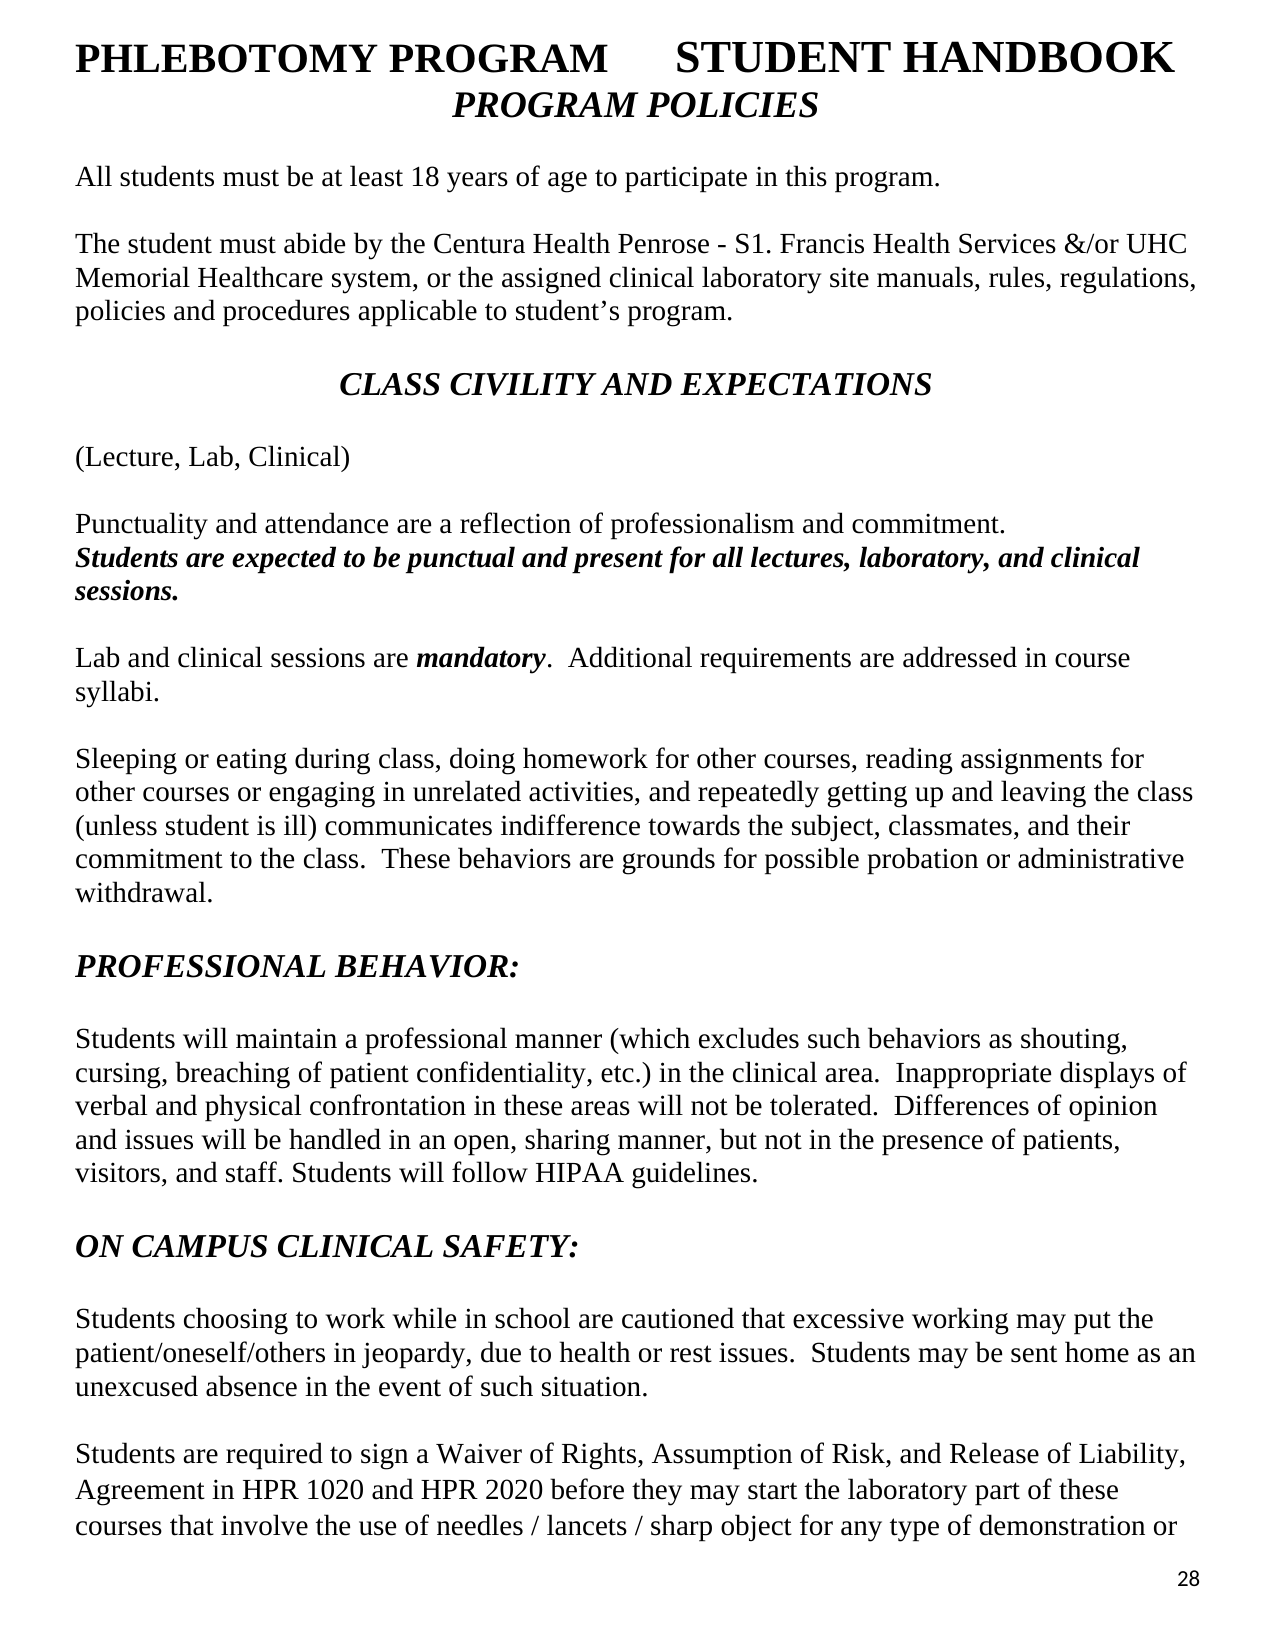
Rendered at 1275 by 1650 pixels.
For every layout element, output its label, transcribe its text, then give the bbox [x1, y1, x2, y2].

subtitle PROGRAM POLICIES [75, 83, 1200, 126]
subtitle CLASS CIVILITY AND EXPECTATIONS [75, 364, 1200, 403]
text Students choosing to work while in school are cautioned that excessive working may put the patient/oneself/others in jeopardy, due to health or rest issues. Students may be sent home as an unexcused absence in the event of such situation. [75, 1302, 1200, 1402]
subtitle PROFESSIONAL BEHAVIOR: [75, 946, 1200, 985]
text Students will maintain a professional manner (which excludes such behaviors as shouting, cursing, breaching of patient confidentiality, etc.) in the clinical area. Inappropriate displays of verbal and physical confrontation in these areas will not be tolerated. Differences of opinion and issues will be handled in an open, sharing manner, but not in the presence of patients, visitors, and staff. Students will follow HIPAA guidelines. [75, 1021, 1200, 1189]
text Students are expected to be punctual and present for all lectures, laboratory, and clinical sessions. [75, 540, 1200, 607]
text All students must be at least 18 years of age to participate in this program. [75, 159, 1200, 193]
text Sleeping or eating during class, doing homework for other courses, reading assignments for other courses or engaging in unrelated activities, and repeatedly getting up and leaving the class (unless student is ill) communicates indifference towards the subject, classmates, and their commitment to the class. These behaviors are grounds for possible probation or administrative withdrawal. [75, 741, 1200, 909]
text Punctuality and attendance are a reflection of professionalism and commitment. [75, 506, 1200, 540]
text (Lecture, Lab, Clinical) [75, 439, 1200, 473]
text The student must abide by the Centura Health Penrose - S1. Francis Health Services &/or UHC Memorial Healthcare system, or the assigned clinical laboratory site manuals, rules, regulations, policies and procedures applicable to student’s program. [75, 226, 1200, 327]
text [75, 1436, 1200, 1542]
text Lab and clinical sessions are mandatory. Additional requirements are addressed in course syllabi. [75, 640, 1200, 707]
subtitle ON CAMPUS CLINICAL SAFETY: [75, 1227, 1200, 1265]
